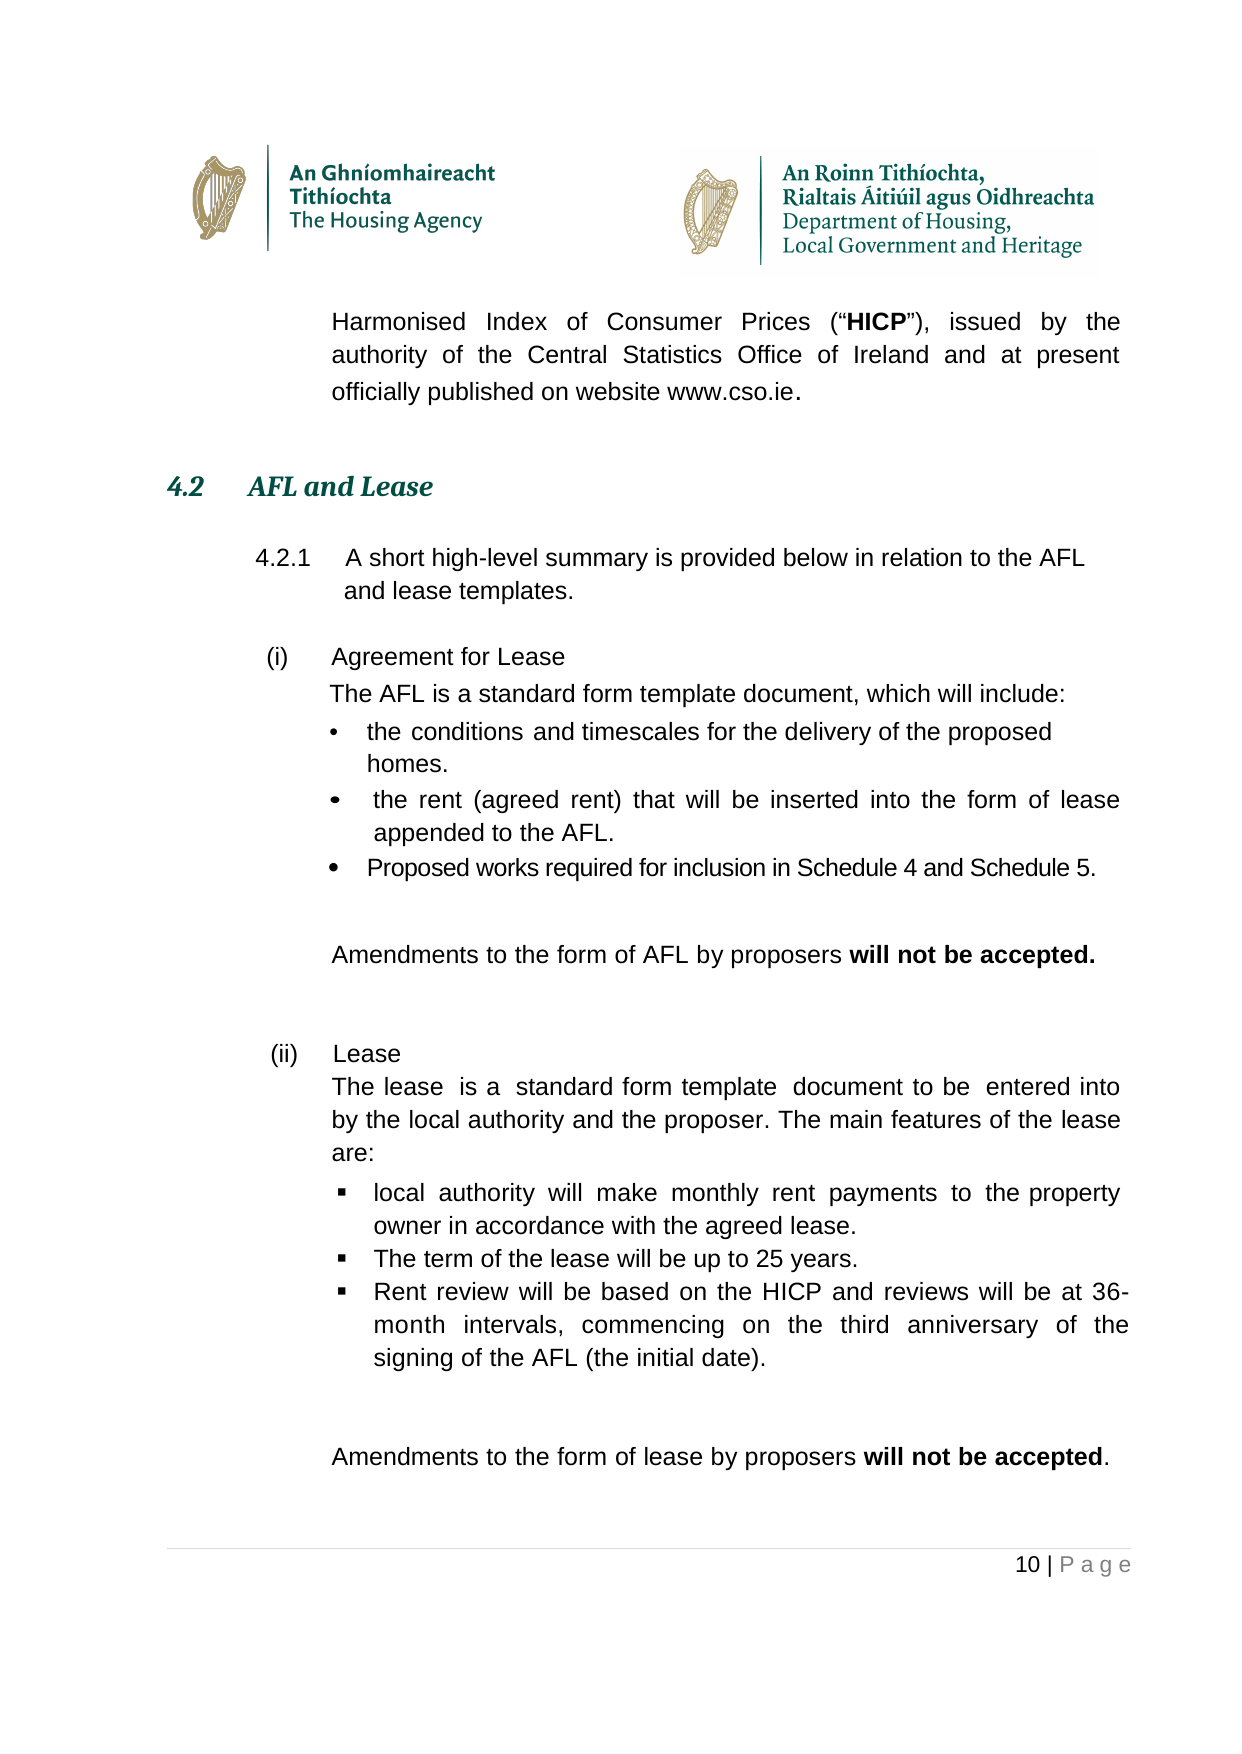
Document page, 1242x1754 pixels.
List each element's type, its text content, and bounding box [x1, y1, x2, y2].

text (ii) Lease [270, 1039, 1131, 1068]
list Rent review will be based on the HICP and reviews will be at 36-month intervals, commencing on the third anniversary of the signing of the AFL (the initial date). [336, 1277, 1130, 1372]
text • the rent (agreed rent) that will be inserted into the form of lease appended to the AFL. [329, 785, 1121, 847]
text 4.2.1 A short high-level summary is provided below in relation to the AFL and lease templates. [255, 543, 1123, 604]
list the conditions and timescales for the delivery of the proposed homes. [329, 716, 1131, 778]
text Amendments to the form of AFL by proposers will not be accepted. [331, 940, 1121, 969]
text The AFL is a standard form template document, which will include: [329, 679, 1131, 708]
picture [681, 148, 1100, 278]
list local authority will make monthly rent payments to the property owner in accordance with the agreed lease. [336, 1178, 1121, 1240]
picture [166, 118, 522, 278]
subtitle 4.2 AFL and Lease [167, 470, 1131, 503]
text The lease is a standard form template document to be entered into by the local authority and the proposer. The main features of the lease are: [331, 1072, 1121, 1167]
text (i) Agreement for Lease [266, 642, 1131, 671]
list The term of the lease will be up to 25 years. [336, 1244, 1126, 1273]
list Proposed works required for inclusion in Schedule 4 and Schedule 5. [329, 853, 1121, 882]
text Amendments to the form of lease by proposers will not be accepted. [331, 1442, 1121, 1471]
